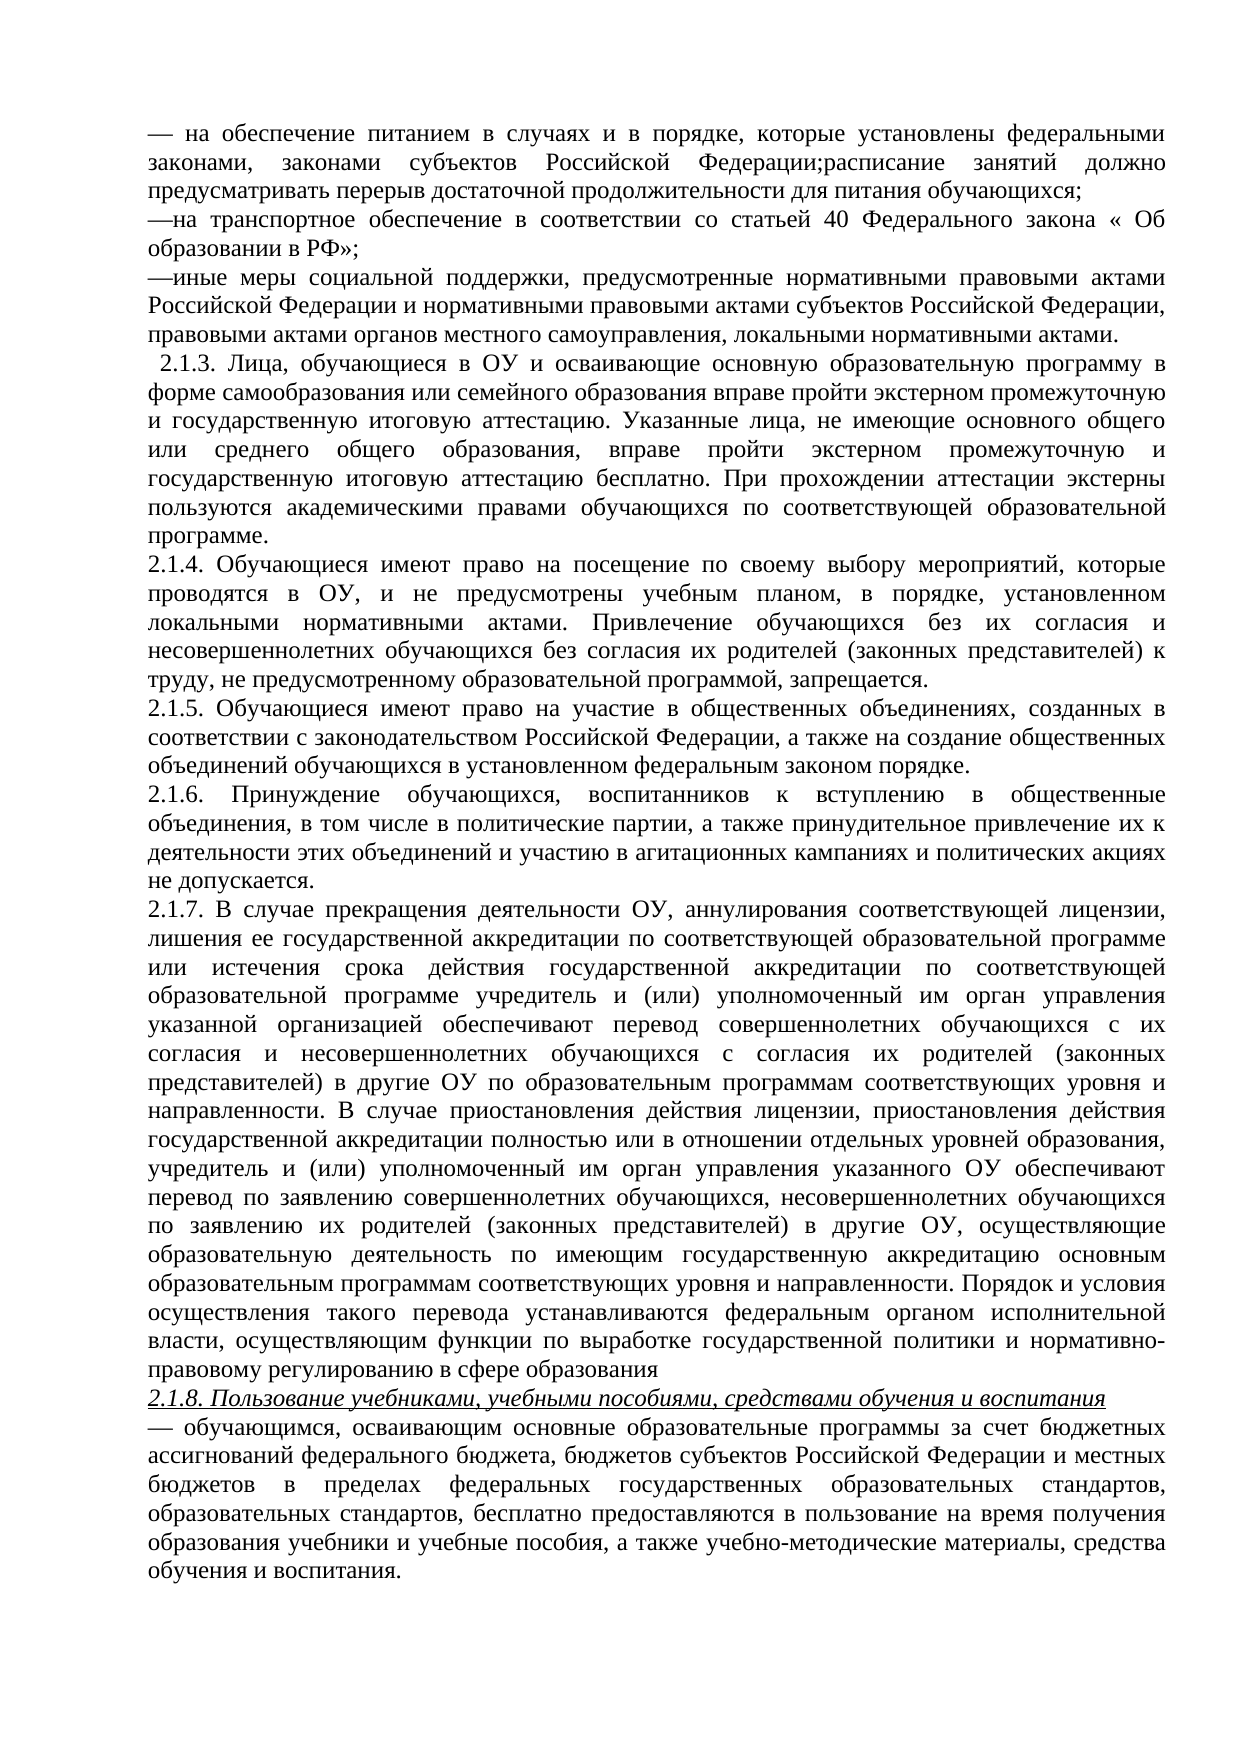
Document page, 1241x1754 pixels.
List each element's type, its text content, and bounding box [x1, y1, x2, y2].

text — на обеспечение питанием в случаях и в порядке, которые установлены федеральными законами, законами субъектов Российской Федерации;расписание занятий должно предусматривать перерыв достаточной продолжительности для питания обучающихся; [148, 118, 1167, 204]
text 2.1.8. Пользование учебниками, учебными пособиями, средствами обучения и воспитания [148, 1383, 1167, 1412]
text 2.1.3. Лица, обучающиеся в ОУ и осваивающие основную образовательную программу в форме самообразования или семейного образования вправе пройти экстерном промежуточную и государственную итоговую аттестацию. Указанные лица, не имеющие основного общего или среднего общего образования, вправе пройти экстерном промежуточную и государственную итоговую аттестацию бесплатно. При прохождении аттестации экстерны пользуются академическими правами обучающихся по соответствующей образовательной программе. [148, 348, 1167, 549]
text —иные меры социальной поддержки, предусмотренные нормативными правовыми актами Российской Федерации и нормативными правовыми актами субъектов Российской Федерации, правовыми актами органов местного самоуправления, локальными нормативными актами. [148, 262, 1167, 348]
text 2.1.7. В случае прекращения деятельности ОУ, аннулирования соответствующей лицензии, лишения ее государственной аккредитации по соответствующей образовательной программе или истечения срока действия государственной аккредитации по соответствующей образовательной программе учредитель и (или) уполномоченный им орган управления указанной организацией обеспечивают перевод совершеннолетних обучающихся с их согласия и несовершеннолетних обучающихся с согласия их родителей (законных представителей) в другие ОУ по образовательным программам соответствующих уровня и направленности. В случае приостановления действия лицензии, приостановления действия государственной аккредитации полностью или в отношении отдельных уровней образования, учредитель и (или) уполномоченный им орган управления указанного ОУ обеспечивают перевод по заявлению совершеннолетних обучающихся, несовершеннолетних обучающихся по заявлению их родителей (законных представителей) в другие ОУ, осуществляющие образовательную деятельность по имеющим государственную аккредитацию основным образовательным программам соответствующих уровня и направленности. Порядок и условия осуществления такого перевода устанавливаются федеральным органом исполнительной власти, осуществляющим функции по выработке государственной политики и нормативно-правовому регулированию в сфере образования [148, 894, 1167, 1383]
text 2.1.4. Обучающиеся имеют право на посещение по своему выбору мероприятий, которые проводятся в ОУ, и не предусмотрены учебным планом, в порядке, установленном локальными нормативными актами. Привлечение обучающихся без их согласия и несовершеннолетних обучающихся без согласия их родителей (законных представителей) к труду, не предусмотренному образовательной программой, запрещается. [148, 549, 1167, 693]
text 2.1.5. Обучающиеся имеют право на участие в общественных объединениях, созданных в соответствии с законодательством Российской Федерации, а также на создание общественных объединений обучающихся в установленном федеральным законом порядке. [148, 693, 1167, 779]
text — обучающимся, осваивающим основные образовательные программы за счет бюджетных ассигнований федерального бюджета, бюджетов субъектов Российской Федерации и местных бюджетов в пределах федеральных государственных образовательных стандартов, образовательных стандартов, бесплатно предоставляются в пользование на время получения образования учебники и учебные пособия, а также учебно-методические материалы, средства обучения и воспитания. [148, 1412, 1167, 1584]
text 2.1.6. Принуждение обучающихся, воспитанников к вступлению в общественные объединения, в том числе в политические партии, а также принудительное привлечение их к деятельности этих объединений и участию в агитационных кампаниях и политических акциях не допускается. [148, 779, 1167, 894]
text —на транспортное обеспечение в соответствии со статьей 40 Федерального закона « Об образовании в РФ»; [148, 204, 1167, 262]
